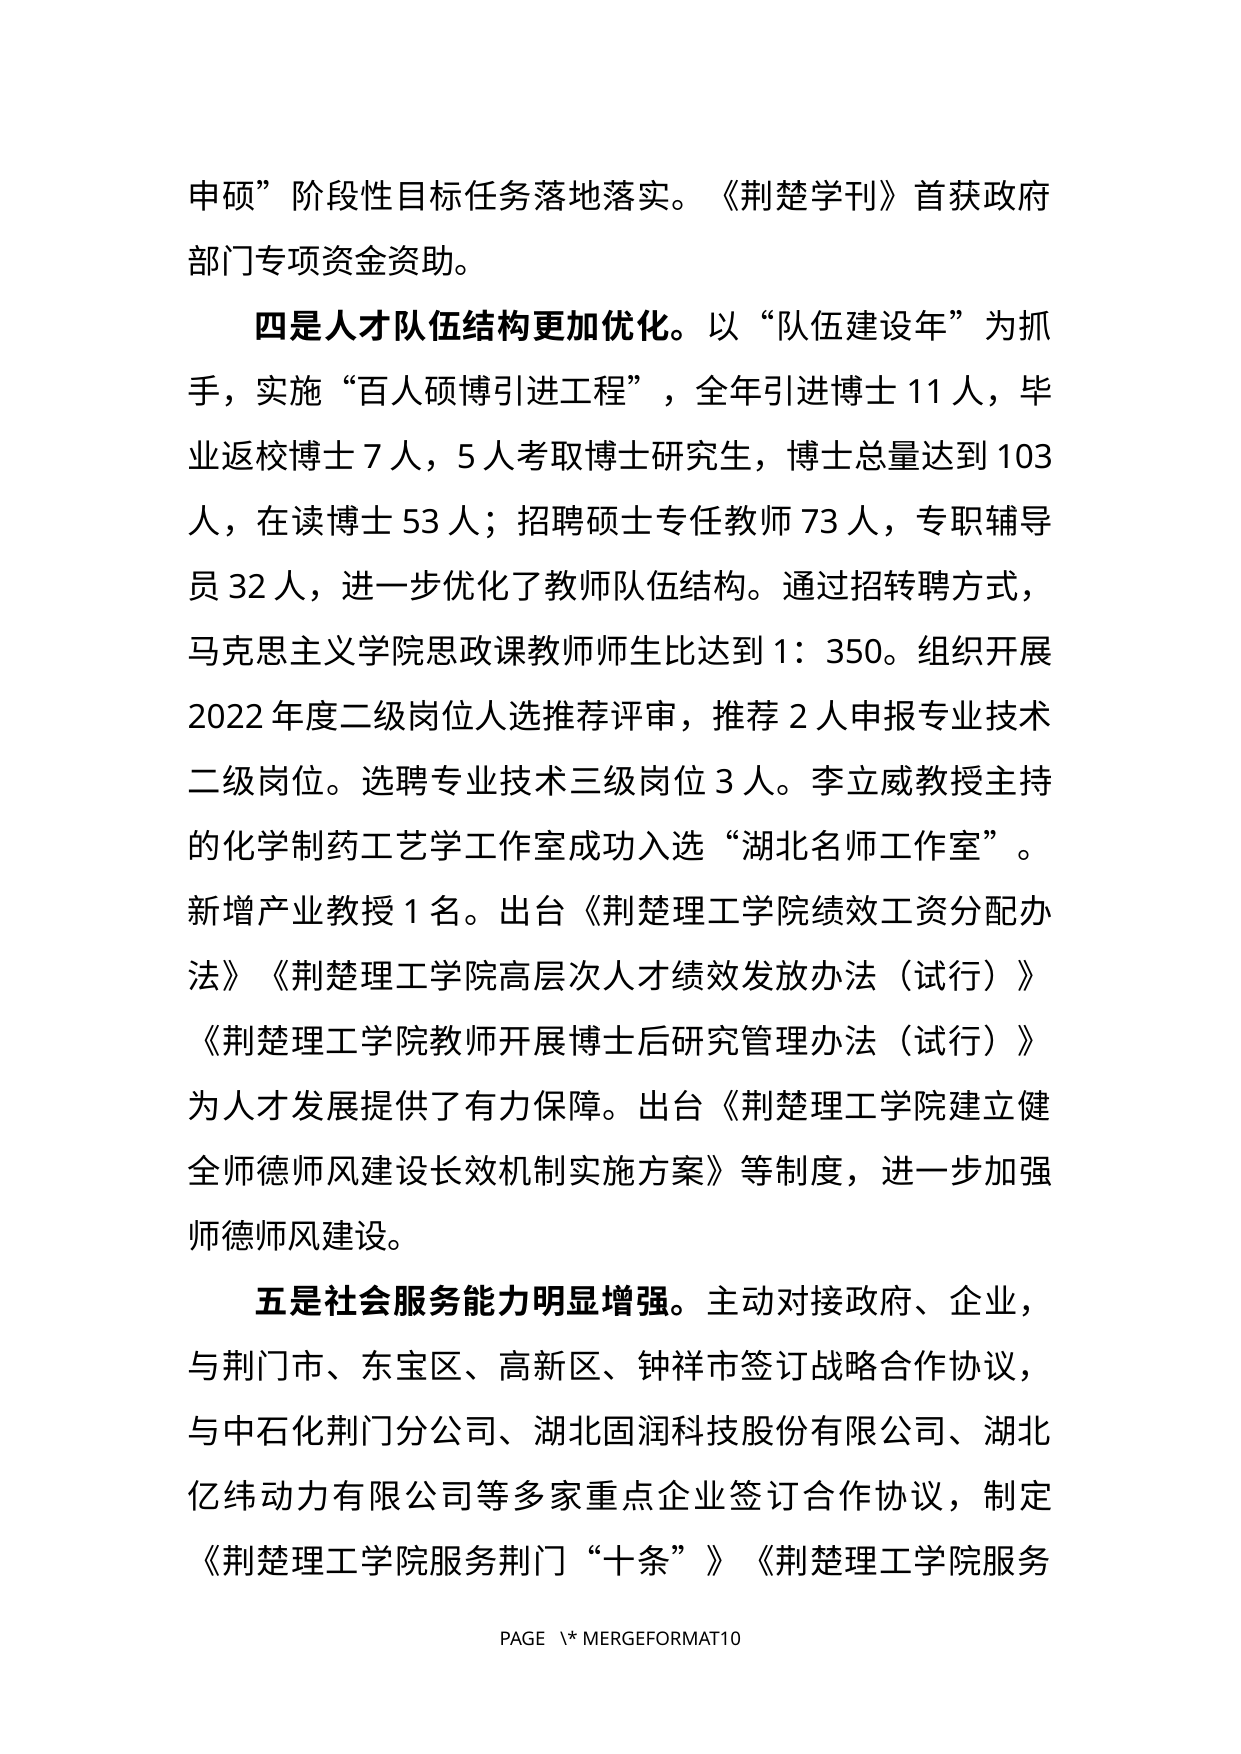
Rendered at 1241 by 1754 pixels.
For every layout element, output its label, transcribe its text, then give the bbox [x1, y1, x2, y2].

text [187, 162, 1053, 292]
text 四是人才队伍结构更加优化。以“队伍建设年”为抓手，实施“百人硕博引进工程”，全年引进博士11人，毕业返校博士7人，5人考取博士研究生，博士总量达到103人，在读博士53人；招聘硕士专任教师73人，专职辅导员32人，进一步优化了教师队伍结构。通过招转聘方式，马克思主义学院思政课教师师生比达到1：350。组织开展2022年度二级岗位人选推荐评审，推荐2人申报专业技术二级岗位。选聘专业技术三级岗位3人。李立威教授主持的化学制药工艺学工作室成功入选“湖北名师工作室”。新增产业教授1名。出台《荆楚理工学院绩效工资分配办法》《荆楚理工学院高层次人才绩效发放办法（试行）》《荆楚理工学院教师开展博士后研究管理办法（试行）》，为人才发展提供了有力保障。出台《荆楚理工学院建立健全师德师风建设长效机制实施方案》等制度，进一步加强师德师风建设。 [187, 292, 1053, 1267]
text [187, 1267, 1053, 1592]
